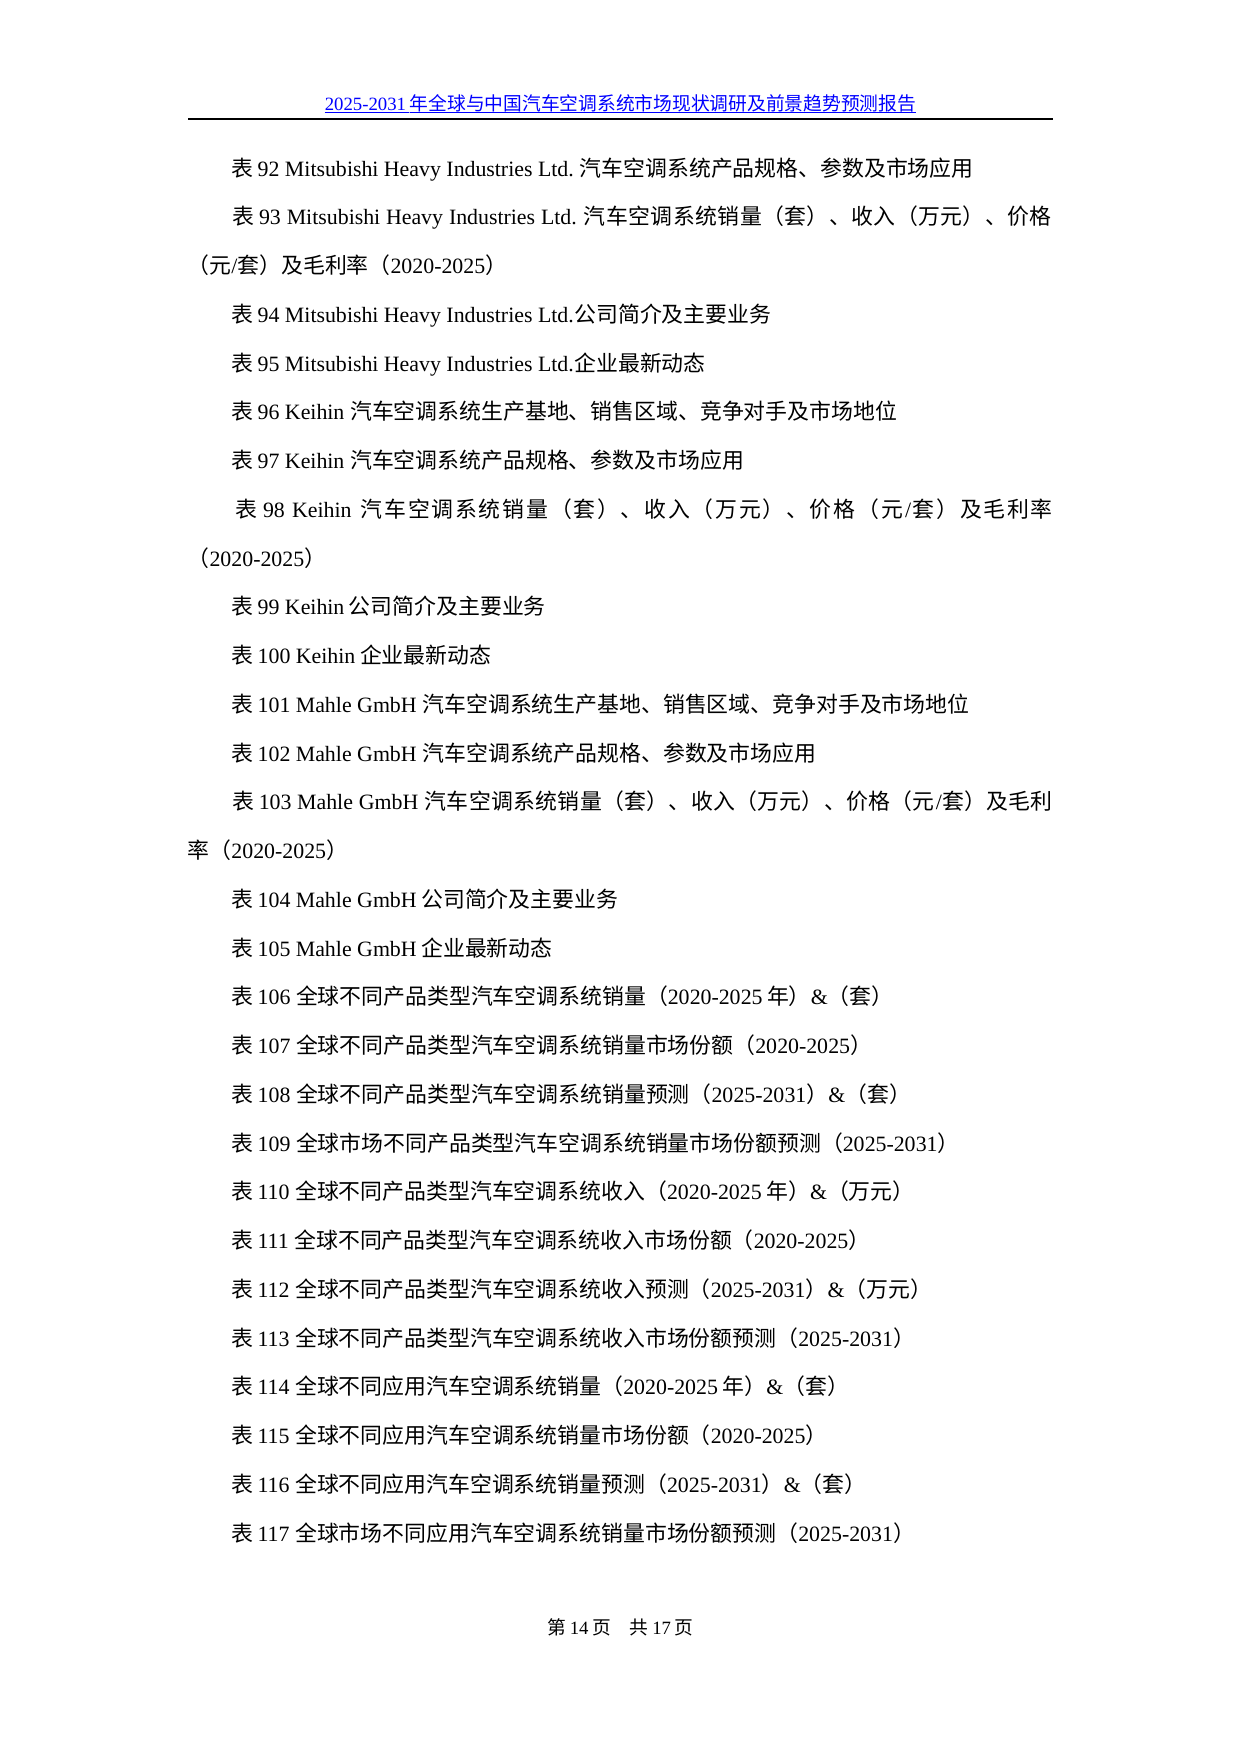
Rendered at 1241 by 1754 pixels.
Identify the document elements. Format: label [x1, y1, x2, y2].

text [187, 150, 1053, 1548]
